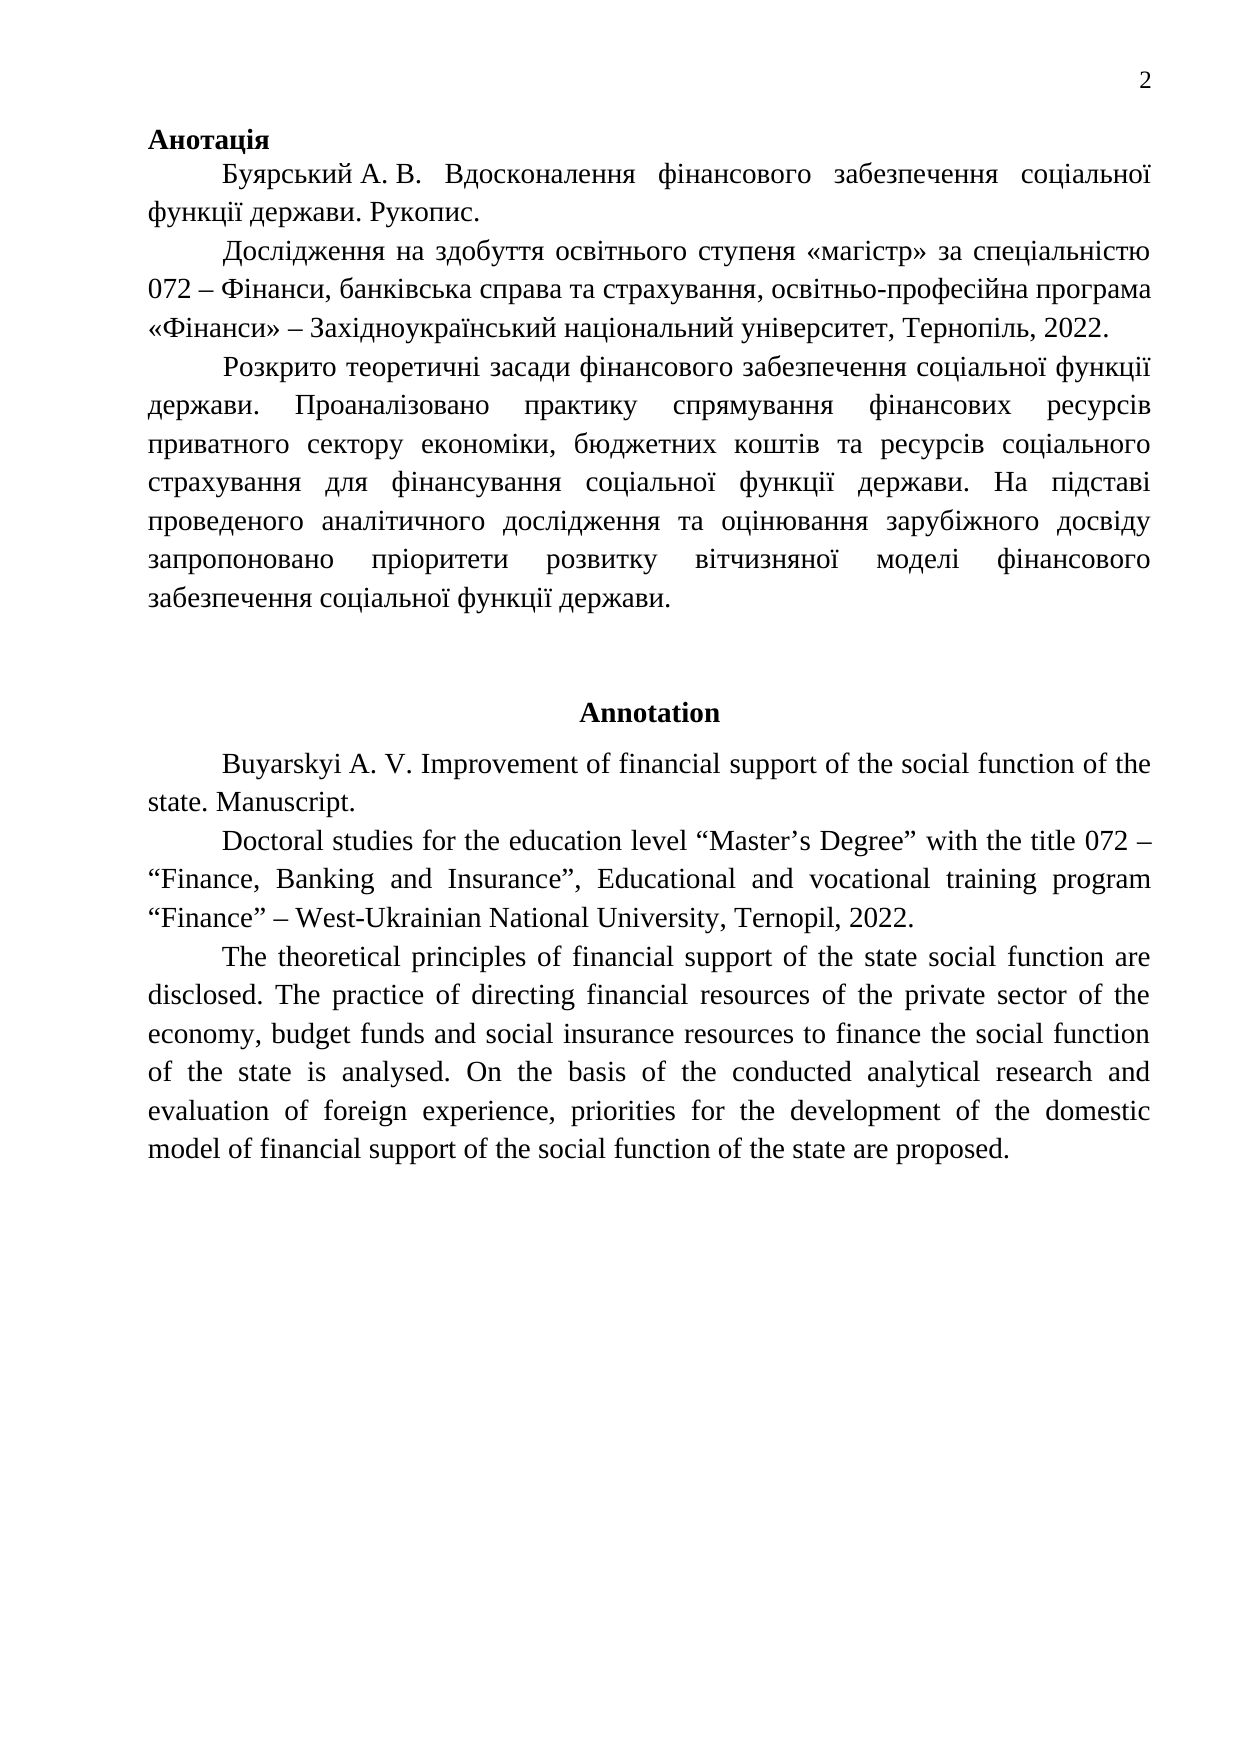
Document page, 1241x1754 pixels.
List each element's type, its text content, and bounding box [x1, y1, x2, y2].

text Buyarskyi A. V. Improvement of financial support of the social function of the state. Manuscript. [148, 746, 1152, 818]
text Doctoral studies for the education level “Master’s Degree” with the title 072 – “Finance, Banking and Insurance”, Educational and vocational training program “Finance” – West-Ukrainian National University, Ternopil, 2022. [148, 823, 1152, 934]
text Annotation [148, 696, 1152, 729]
text The theoretical principles of financial support of the state social function are disclosed. The practice of directing financial resources of the private sector of the economy, budget funds and social insurance resources to finance the social function of the state is analysed. On the basis of the conducted analytical research and evaluation of foreign experience, priorities for the development of the domestic model of financial support of the social function of the state are proposed. [148, 939, 1152, 1165]
text Дослідження на здобуття освітнього ступеня «магістр» за спеціальністю 072 – Фінанси, банківська справа та страхування, освітньо-професійна програма «Фінанси» – Західноукраїнський національний університет, Тернопіль, 2022. [148, 233, 1152, 344]
text Буярський А. В. Вдосконалення фінансового забезпечення соціальної функції держави. Рукопис. [148, 156, 1152, 228]
text Розкрито теоретичні засади фінансового забезпечення соціальної функції держави. Проаналізовано практику спрямування фінансових ресурсів приватного сектору економіки, бюджетних коштів та ресурсів соціального страхування для фінансування соціальної функції держави. На підставі проведеного аналітичного дослідження та оцінювання зарубіжного досвіду запропоновано пріоритети розвитку вітчизняної моделі фінансового забезпечення соціальної функції держави. [148, 349, 1152, 613]
